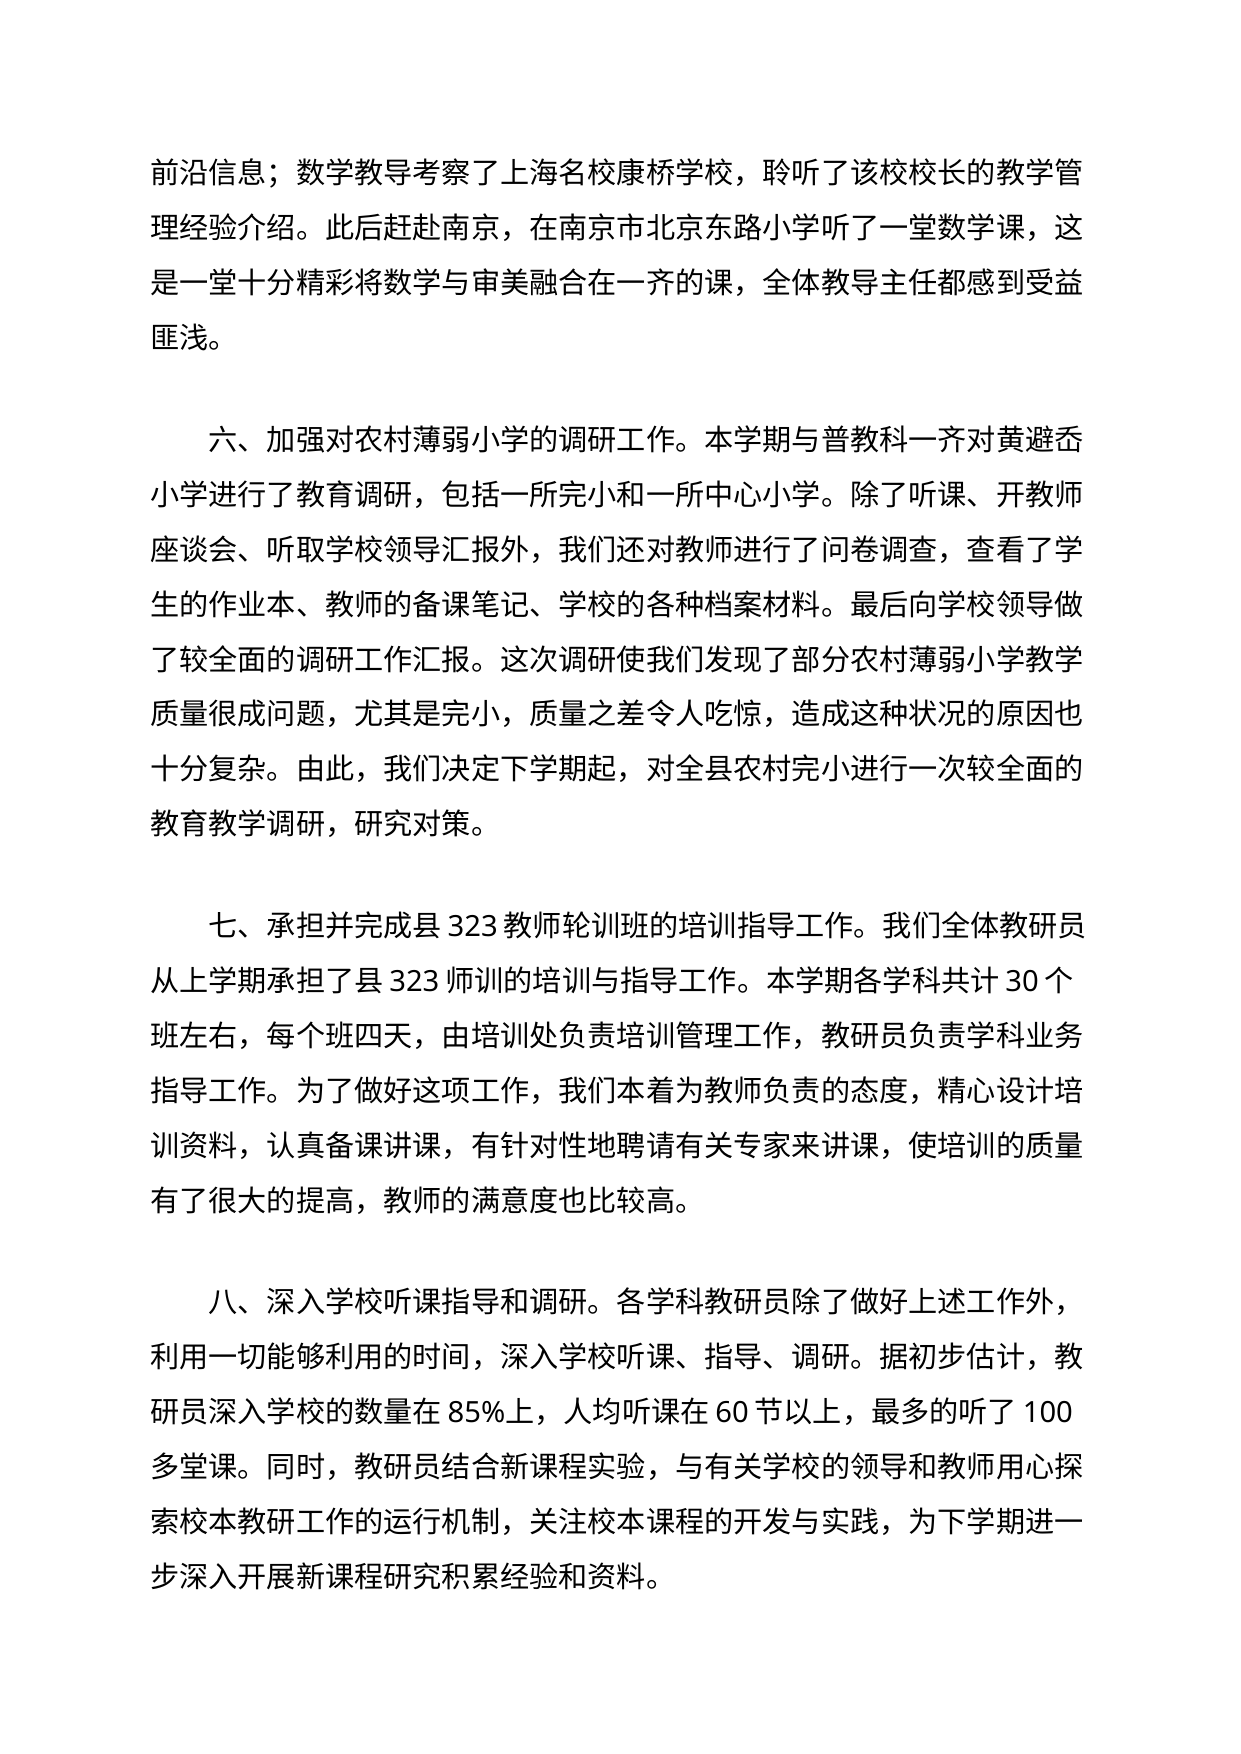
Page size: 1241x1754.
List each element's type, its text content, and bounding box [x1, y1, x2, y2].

text 七、承担并完成县323教师轮训班的培训指导工作。我们全体教研员从上学期承担了县323师训的培训与指导工作。本学期各学科共计30个班左右，每个班四天，由培训处负责培训管理工作，教研员负责学科业务指导工作。为了做好这项工作，我们本着为教师负责的态度，精心设计培训资料，认真备课讲课，有针对性地聘请有关专家来讲课，使培训的质量有了很大的提高，教师的满意度也比较高。 [150, 902, 1090, 1219]
text 八、深入学校听课指导和调研。各学科教研员除了做好上述工作外，利用一切能够利用的时间，深入学校听课、指导、调研。据初步估计，教研员深入学校的数量在85%上，人均听课在60节以上，最多的听了100多堂课。同时，教研员结合新课程实验，与有关学校的领导和教师用心探索校本教研工作的运行机制，关注校本课程的开发与实践，为下学期进一步深入开展新课程研究积累经验和资料。 [150, 1279, 1090, 1596]
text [150, 150, 1090, 357]
text 六、加强对农村薄弱小学的调研工作。本学期与普教科一齐对黄避岙小学进行了教育调研，包括一所完小和一所中心小学。除了听课、开教师座谈会、听取学校领导汇报外，我们还对教师进行了问卷调查，查看了学生的作业本、教师的备课笔记、学校的各种档案材料。最后向学校领导做了较全面的调研工作汇报。这次调研使我们发现了部分农村薄弱小学教学质量很成问题，尤其是完小，质量之差令人吃惊，造成这种状况的原因也十分复杂。由此，我们决定下学期起，对全县农村完小进行一次较全面的教育教学调研，研究对策。 [150, 416, 1090, 843]
